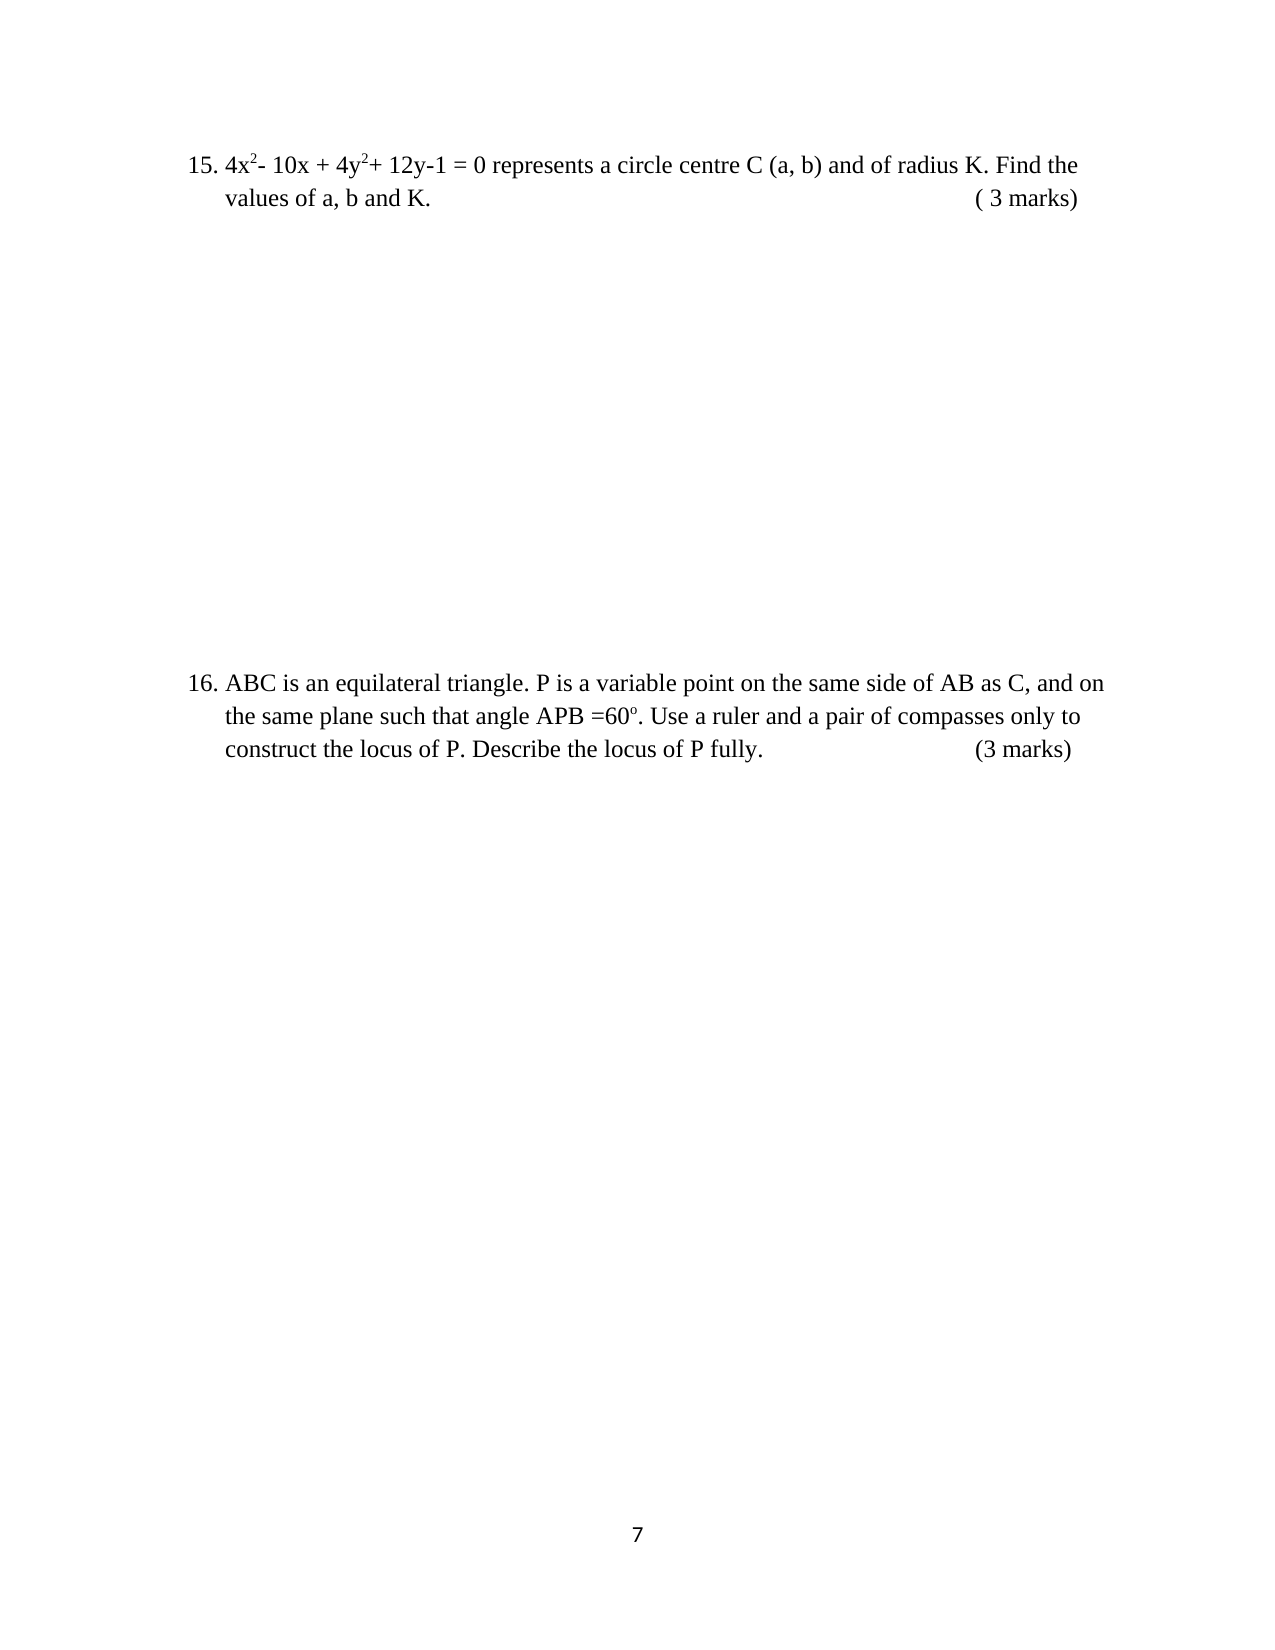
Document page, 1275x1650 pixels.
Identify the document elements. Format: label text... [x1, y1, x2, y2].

list 4x2- 10x + 4y2+ 12y-1 = 0 represents a circle centre C (a, b) and of radius K. Find the values of a, b and K. ( 3 marks) [187, 150, 1125, 212]
list ABC is an equilateral triangle. P is a variable point on the same side of AB as C, and on the same plane such that angle APB =60o. Use a ruler and a pair of compasses only to construct the locus of P. Describe the locus of P fully. (3 marks) [187, 668, 1125, 762]
